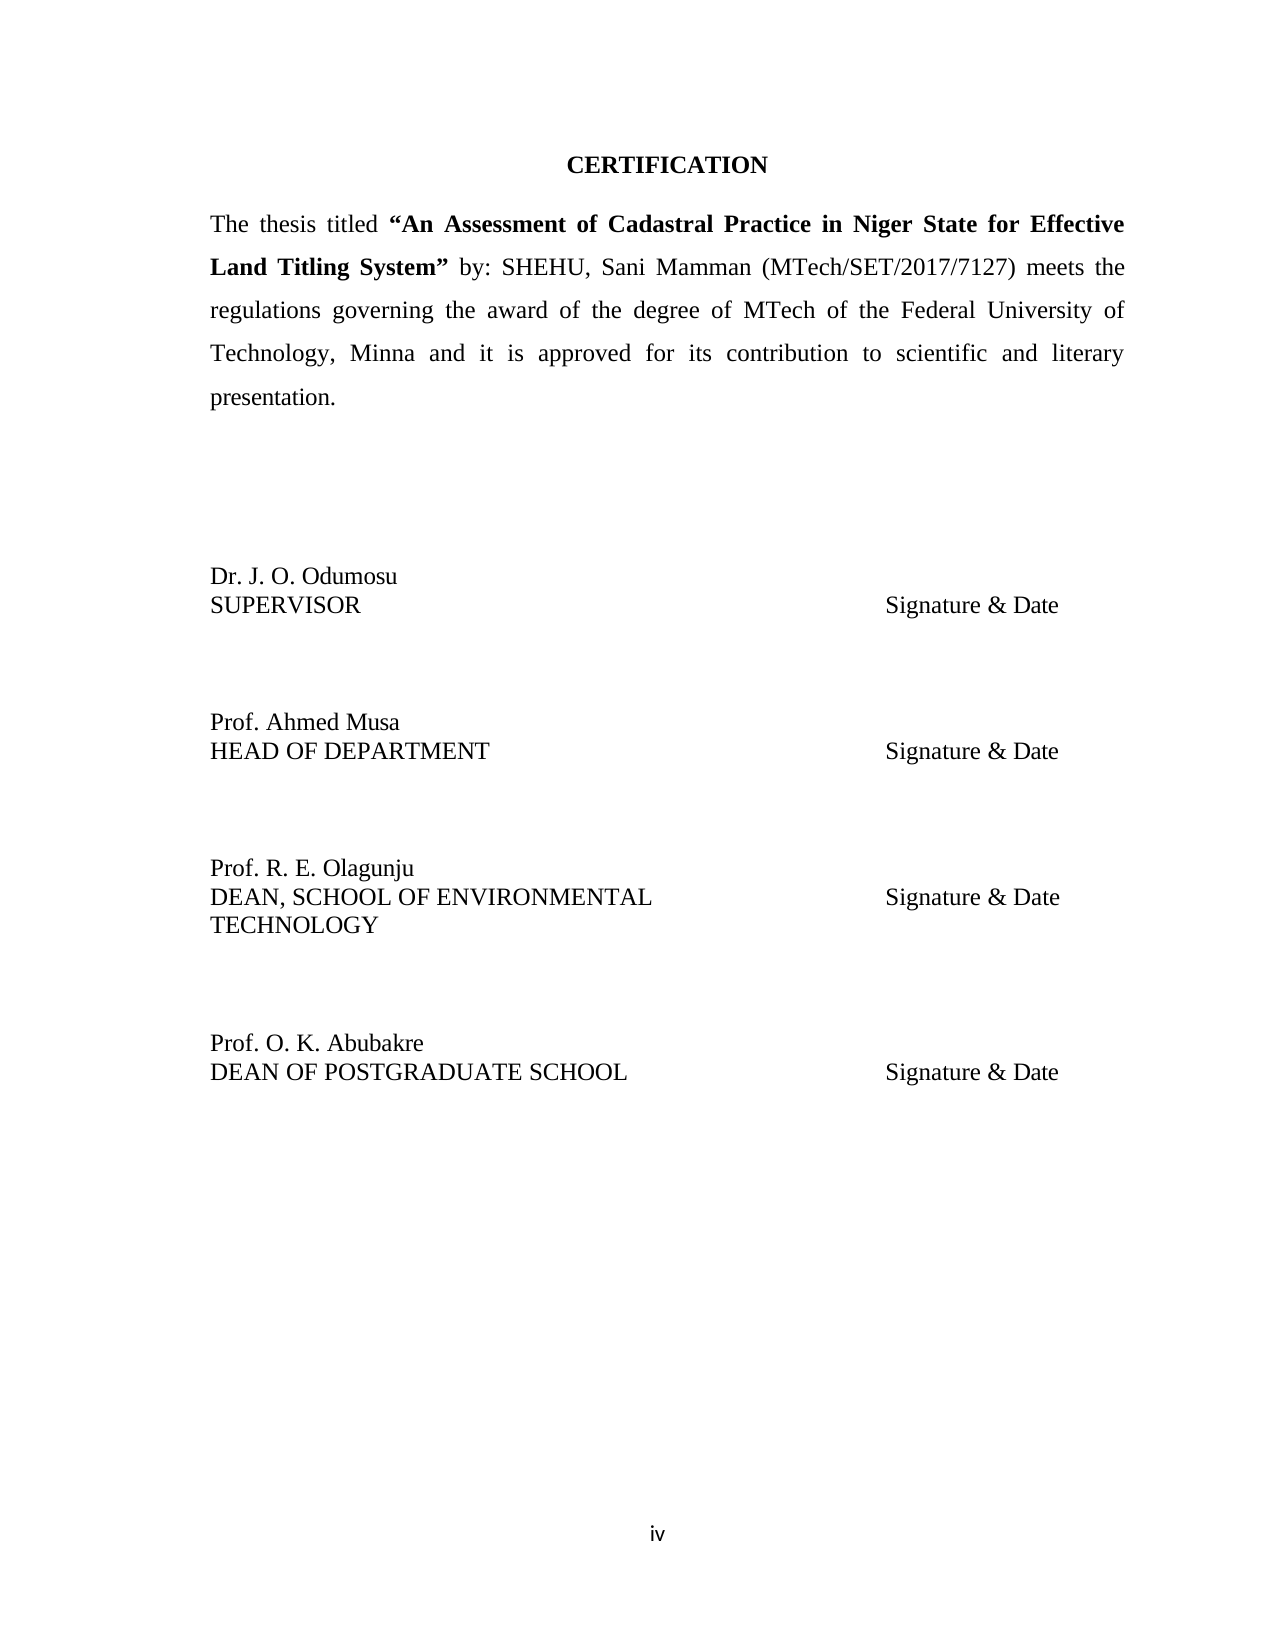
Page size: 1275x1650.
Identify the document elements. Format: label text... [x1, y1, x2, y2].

text Prof. R. E. Olagunju [210, 853, 1137, 882]
text HEAD OF DEPARTMENT Signature & Date [210, 736, 1137, 764]
text Dr. J. O. Odumosu [210, 561, 1137, 590]
text The thesis titled “An Assessment of Cadastral Practice in Niger State for Effective Land Titling System” by: SHEHU, Sani Mamman (MTech/SET/2017/7127) meets the regulations governing the award of the degree of MTech of the Federal University of Technology, Minna and it is approved for its contribution to scientific and literary presentation. [210, 209, 1126, 410]
text SUPERVISOR Signature & Date [210, 590, 1137, 618]
text Prof. O. K. Abubakre [210, 1028, 1137, 1057]
text DEAN OF POSTGRADUATE SCHOOL Signature & Date [210, 1057, 1137, 1085]
text Prof. Ahmed Musa [210, 707, 1137, 736]
text DEAN, SCHOOL OF ENVIRONMENTAL Signature & Date TECHNOLOGY [210, 882, 1060, 939]
subtitle CERTIFICATION [197, 150, 1137, 179]
